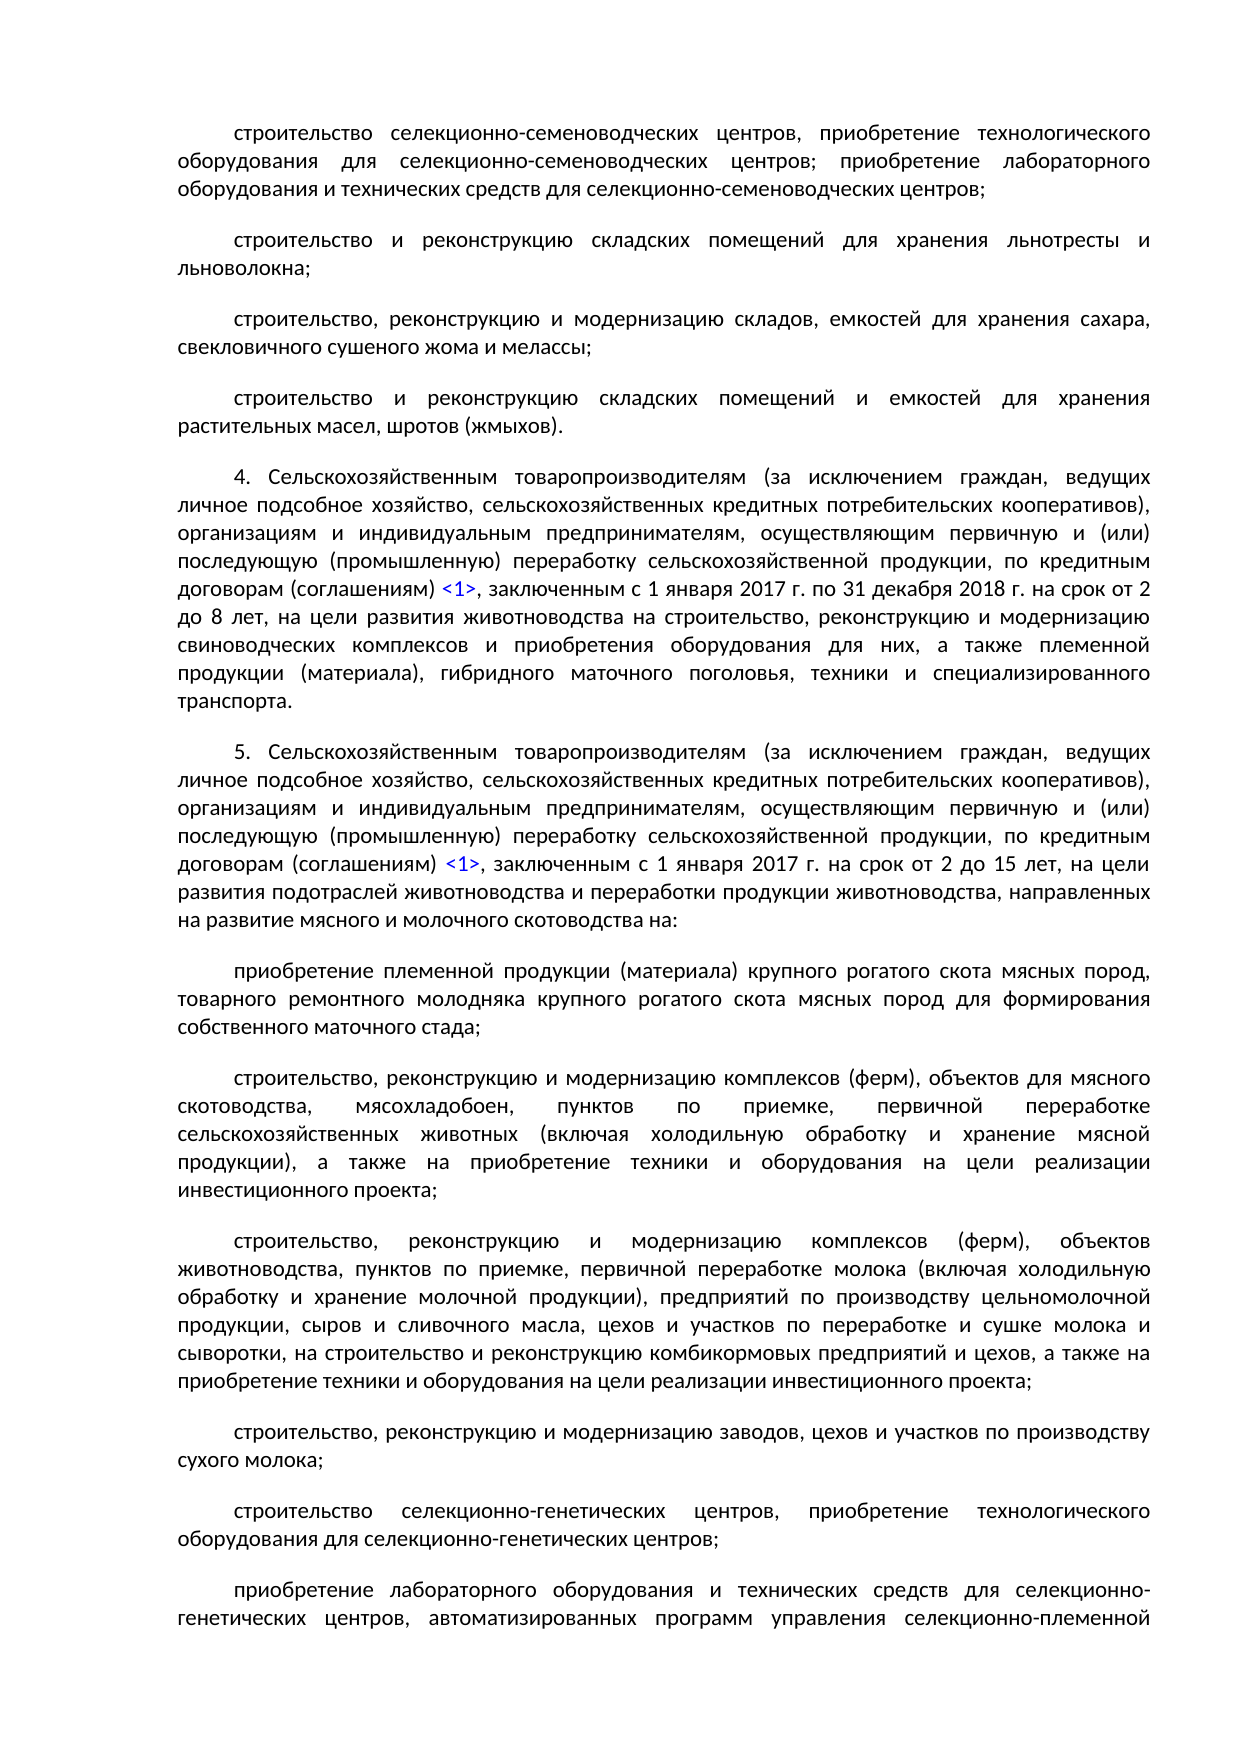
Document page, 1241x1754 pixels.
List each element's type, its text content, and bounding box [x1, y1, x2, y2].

text приобретение племенной продукции (материала) крупного рогатого скота мясных пород, товарного ремонтного молодняка крупного рогатого скота мясных пород для формирования собственного маточного стада; [177, 956, 1152, 1040]
text строительство и реконструкцию складских помещений и емкостей для хранения растительных масел, шротов (жмыхов). [177, 383, 1152, 439]
text строительство селекционно-генетических центров, приобретение технологического оборудования для селекционно-генетических центров; [177, 1496, 1152, 1552]
text строительство, реконструкцию и модернизацию заводов, цехов и участков по производству сухого молока; [177, 1417, 1152, 1473]
text строительство и реконструкцию складских помещений для хранения льнотресты и льноволокна; [177, 225, 1152, 281]
text 5. Сельскохозяйственным товаропроизводителям (за исключением граждан, ведущих личное подсобное хозяйство, сельскохозяйственных кредитных потребительских кооперативов), организациям и индивидуальным предпринимателям, осуществляющим первичную и (или) последующую (промышленную) переработку сельскохозяйственной продукции, по кредитным договорам (соглашениям) <1>, заключенным с 1 января 2017 г. на срок от 2 до 15 лет, на цели развития подотраслей животноводства и переработки продукции животноводства, направленных на развитие мясного и молочного скотоводства на: [177, 737, 1152, 933]
text строительство, реконструкцию и модернизацию комплексов (ферм), объектов животноводства, пунктов по приемке, первичной переработке молока (включая холодильную обработку и хранение молочной продукции), предприятий по производству цельномолочной продукции, сыров и сливочного масла, цехов и участков по переработке и сушке молока и сыворотки, на строительство и реконструкцию комбикормовых предприятий и цехов, а также на приобретение техники и оборудования на цели реализации инвестиционного проекта; [177, 1226, 1152, 1394]
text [177, 1575, 1152, 1631]
text строительство селекционно-семеноводческих центров, приобретение технологического оборудования для селекционно-семеноводческих центров; приобретение лабораторного оборудования и технических средств для селекционно-семеноводческих центров; [177, 118, 1152, 202]
text строительство, реконструкцию и модернизацию комплексов (ферм), объектов для мясного скотоводства, мясохладобоен, пунктов по приемке, первичной переработке сельскохозяйственных животных (включая холодильную обработку и хранение мясной продукции), а также на приобретение техники и оборудования на цели реализации инвестиционного проекта; [177, 1063, 1152, 1203]
text 4. Сельскохозяйственным товаропроизводителям (за исключением граждан, ведущих личное подсобное хозяйство, сельскохозяйственных кредитных потребительских кооперативов), организациям и индивидуальным предпринимателям, осуществляющим первичную и (или) последующую (промышленную) переработку сельскохозяйственной продукции, по кредитным договорам (соглашениям) <1>, заключенным с 1 января 2017 г. по 31 декабря 2018 г. на срок от 2 до 8 лет, на цели развития животноводства на строительство, реконструкцию и модернизацию свиноводческих комплексов и приобретения оборудования для них, а также племенной продукции (материала), гибридного маточного поголовья, техники и специализированного транспорта. [177, 462, 1152, 714]
text строительство, реконструкцию и модернизацию складов, емкостей для хранения сахара, свекловичного сушеного жома и мелассы; [177, 304, 1152, 360]
